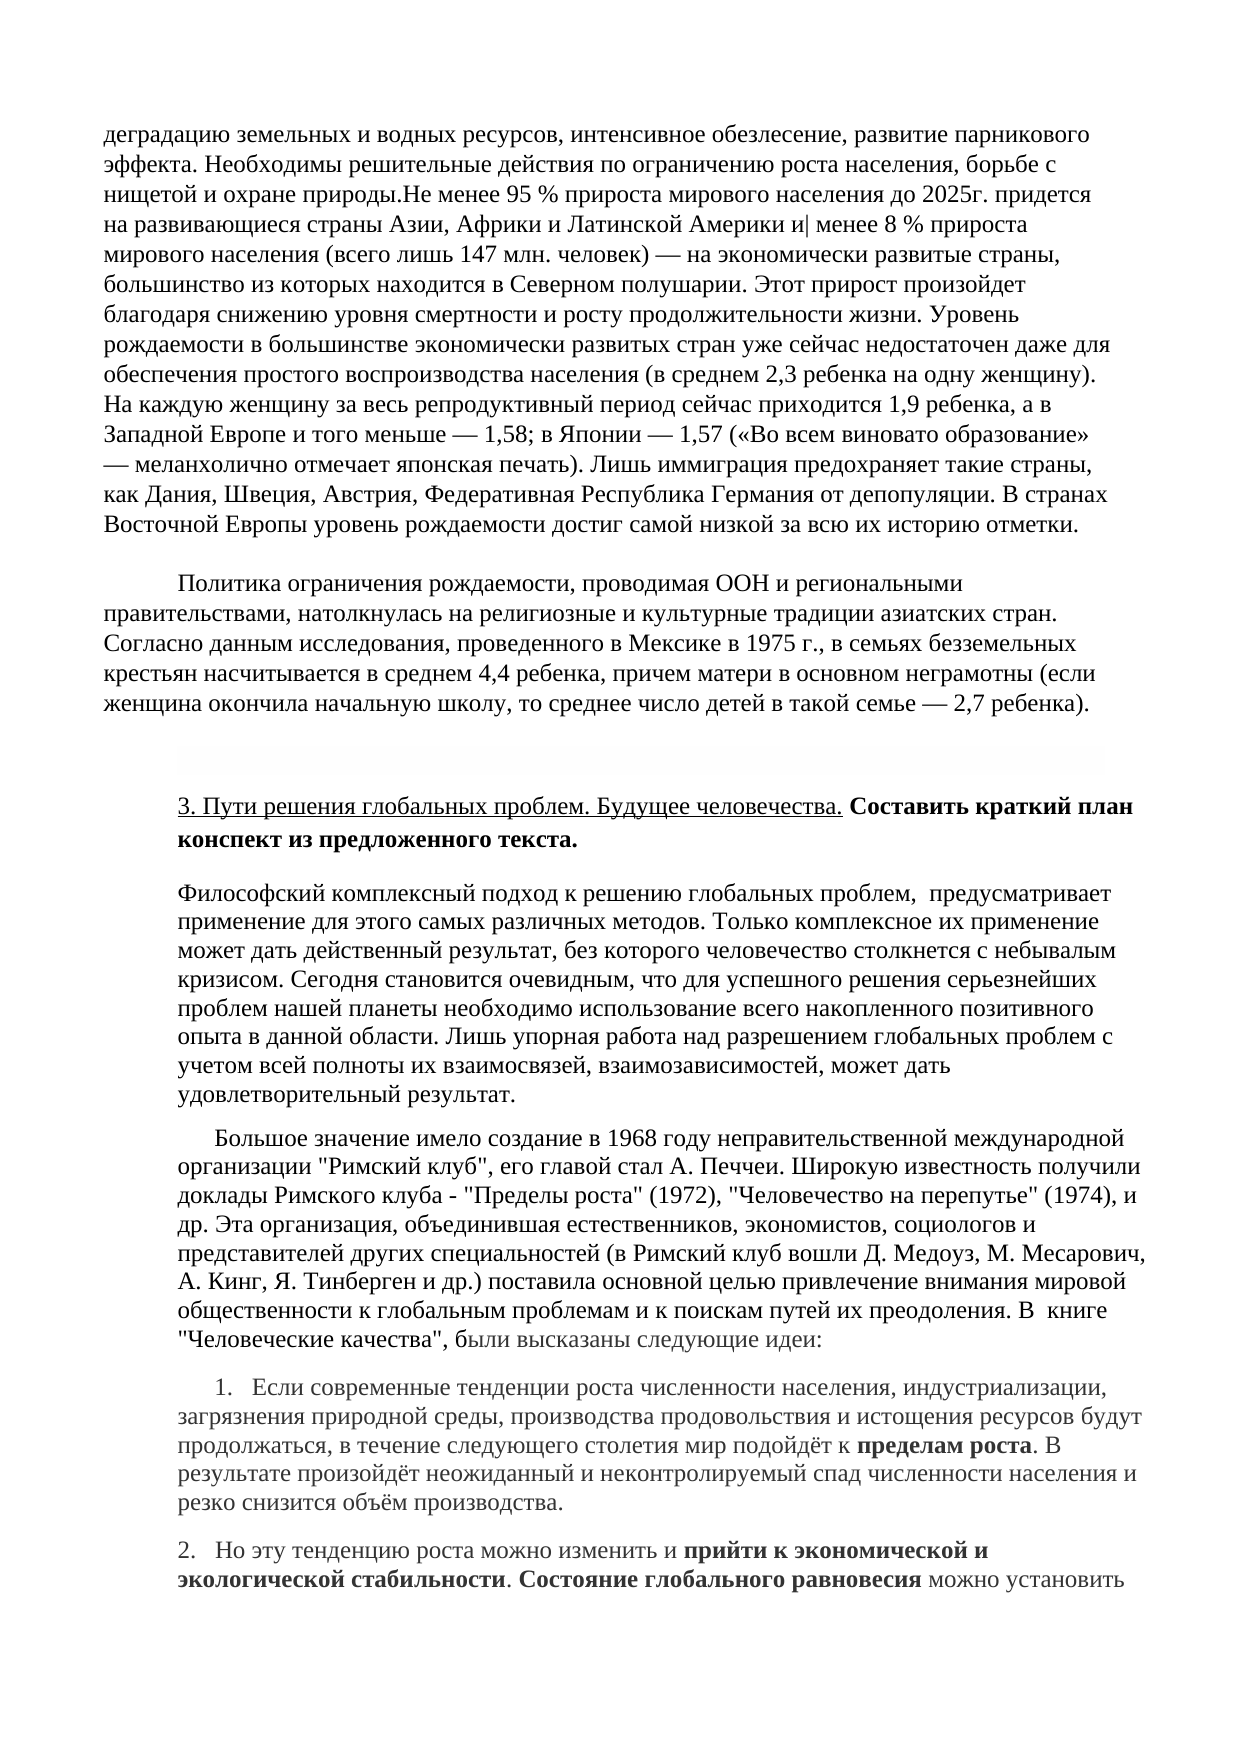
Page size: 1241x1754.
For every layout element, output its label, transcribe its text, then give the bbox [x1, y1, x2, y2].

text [177, 1536, 1152, 1593]
text Философский комплексный подход к решению глобальных проблем, предусматривает применение для этого самых различных методов. Только комплексное их применение может дать действенный результат, без которого человечество столкнется с небывалым кризисом. Сегодня становится очевидным, что для успешного решения серьезнейших проблем нашей планеты необходимо использование всего накопленного позитивного опыта в данной области. Лишь упорная работа над разрешением глобальных проблем с учетом всей полноты их взаимосвязей, взаимозависимостей, может дать удовлетворительный результат. [177, 878, 1152, 1108]
text Политика ограничения рождаемости, проводимая ООН и региональными правительствами, натолкнулась на религиозные и культурные традиции азиатских стран. Согласно данным исследования, проведенного в Мексике в 1975 г., в семьях безземельных крестьян насчитывается в среднем 4,4 ребенка, причем матери в основном неграмотны (если женщина окончила начальную школу, то среднее число детей в такой семье — 2,7 ребенка). [103, 567, 1113, 717]
text 1. Если современные тенденции роста численности населения, индустриализации, загрязнения природной среды, производства продовольствия и истощения ресурсов будут продолжаться, в течение следующего столетия мир подойдёт к пределам роста. В результате произойдёт неожиданный и неконтролируемый спад численности населения и резко снизится объём производства. [177, 1372, 1152, 1516]
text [103, 118, 1113, 538]
text Большое значение имело создание в 1968 году неправительственной международной организации "Римский клуб", его главой стал А. Печчеи. Широкую известность получили доклады Римского клуба - "Пределы роста" (1972), "Человечество на перепутье" (1974), и др. Эта организация, объединившая естественников, экономистов, социологов и представителей других специальностей (в Римский клуб вошли Д. Медоуз, М. Месарович, А. Кинг, Я. Тинберген и др.) поставила основной целью привлечение внимания мировой общественности к глобальным проблемам и к поискам путей их преодоления. В книге "Человеческие качества", были высказаны следующие идеи: [177, 1123, 1152, 1353]
text 3. Пути решения глобальных проблем. Будущее человечества. Составить краткий план конспект из предложенного текста. [177, 791, 1152, 853]
